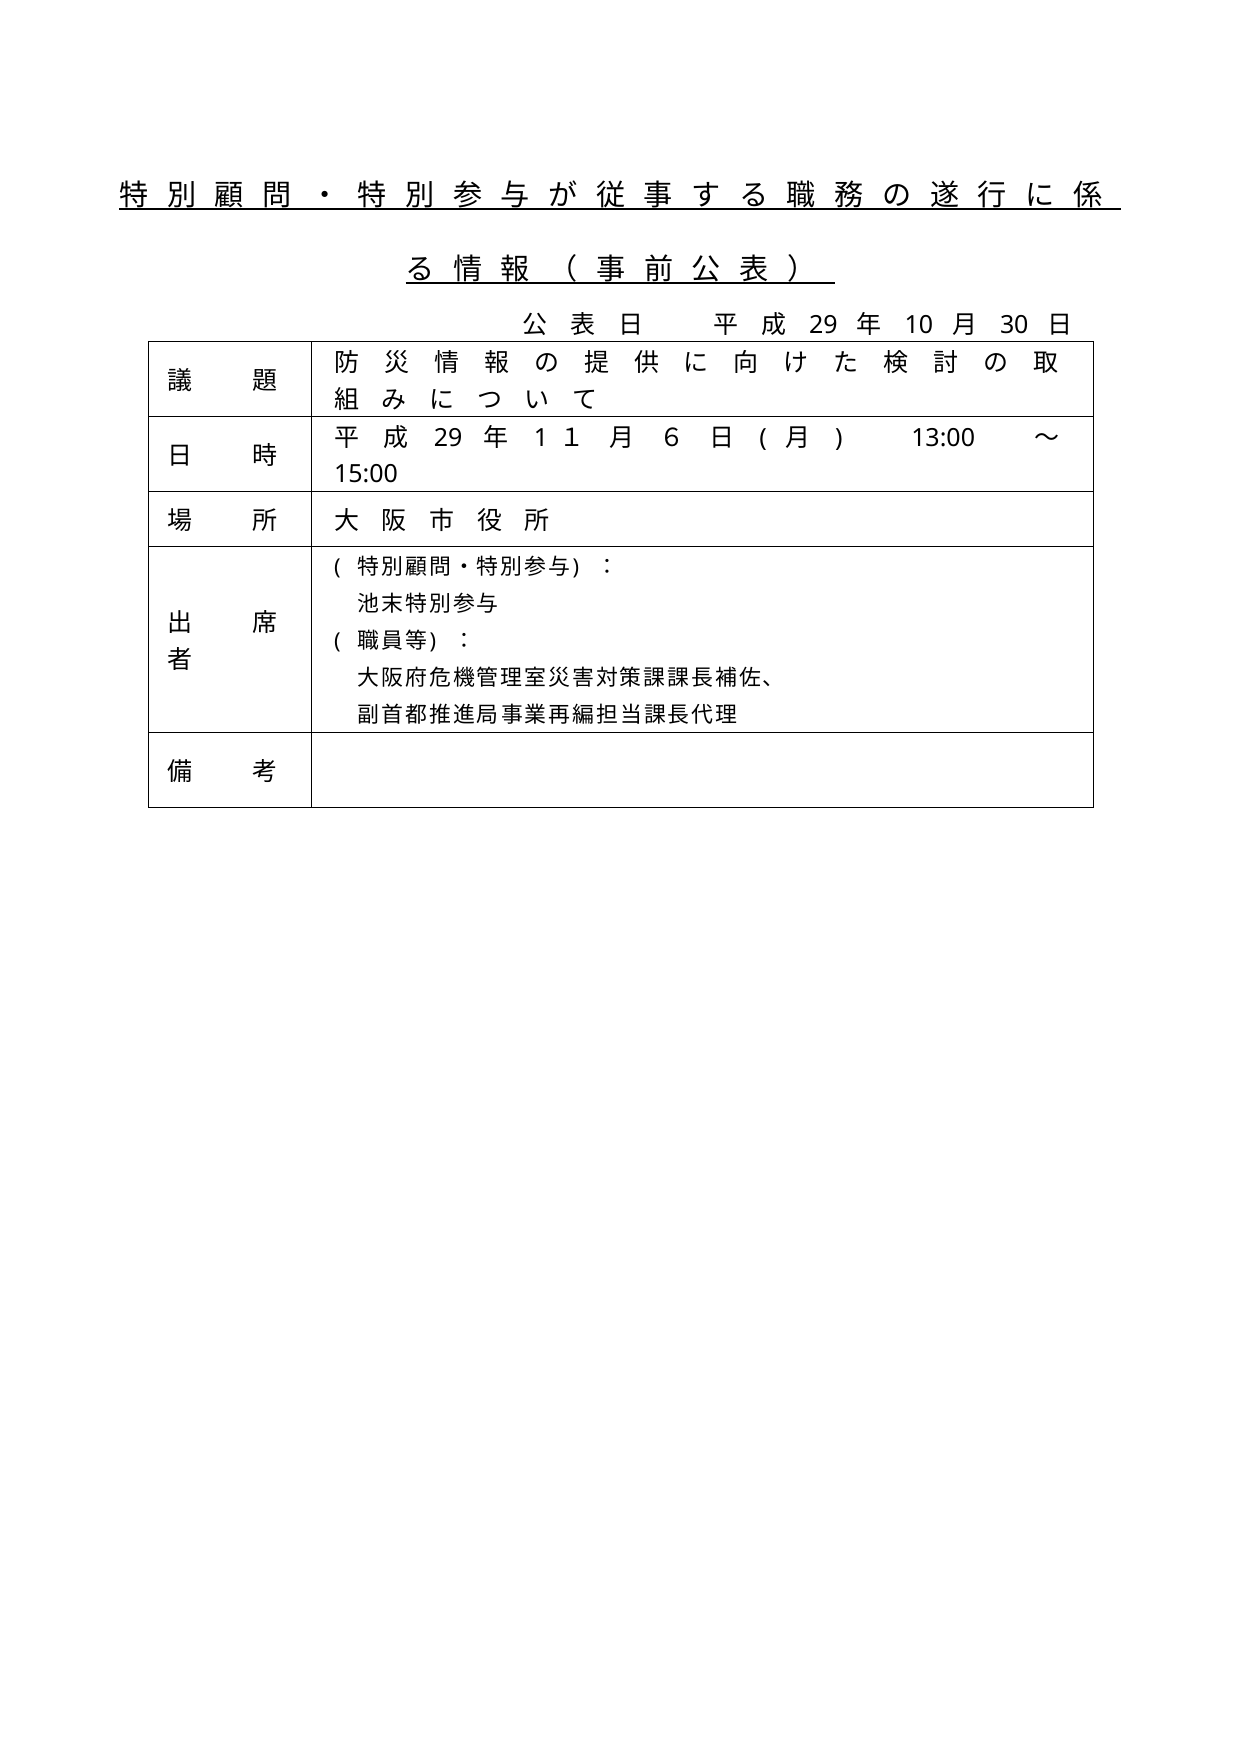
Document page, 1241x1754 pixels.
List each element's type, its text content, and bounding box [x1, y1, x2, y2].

text 特別顧問・特別参与が従事する職務の遂行に係る情報（事前公表） [119, 156, 1121, 208]
table_header 防災情報の提供に向けた検討の取組みについて [312, 342, 1093, 416]
table_cell 日時 [149, 417, 311, 491]
table_cell 備考 [149, 733, 311, 807]
table_cell 出席者 [149, 547, 311, 732]
table_header 議題 [149, 342, 311, 416]
table_cell (特別顧問・特別参与)： 池末特別参与 (職員等)： 大阪府危機管理室災害対策課課長補佐、 副首都推進局事業再編担当課長代理 [312, 547, 1093, 732]
table_cell 平成29年1１月６日(月) 13:00 ～ 15:00 [312, 417, 1093, 491]
text 特別顧問・特別参与が従事する職務の遂行に係る情報（事前公表） [119, 210, 1121, 304]
text 公表日 平成29年10月30日 [119, 304, 1095, 341]
table_cell 場所 [149, 492, 311, 546]
table_cell 大阪市役所 [312, 492, 1093, 546]
table_cell [312, 733, 1093, 807]
